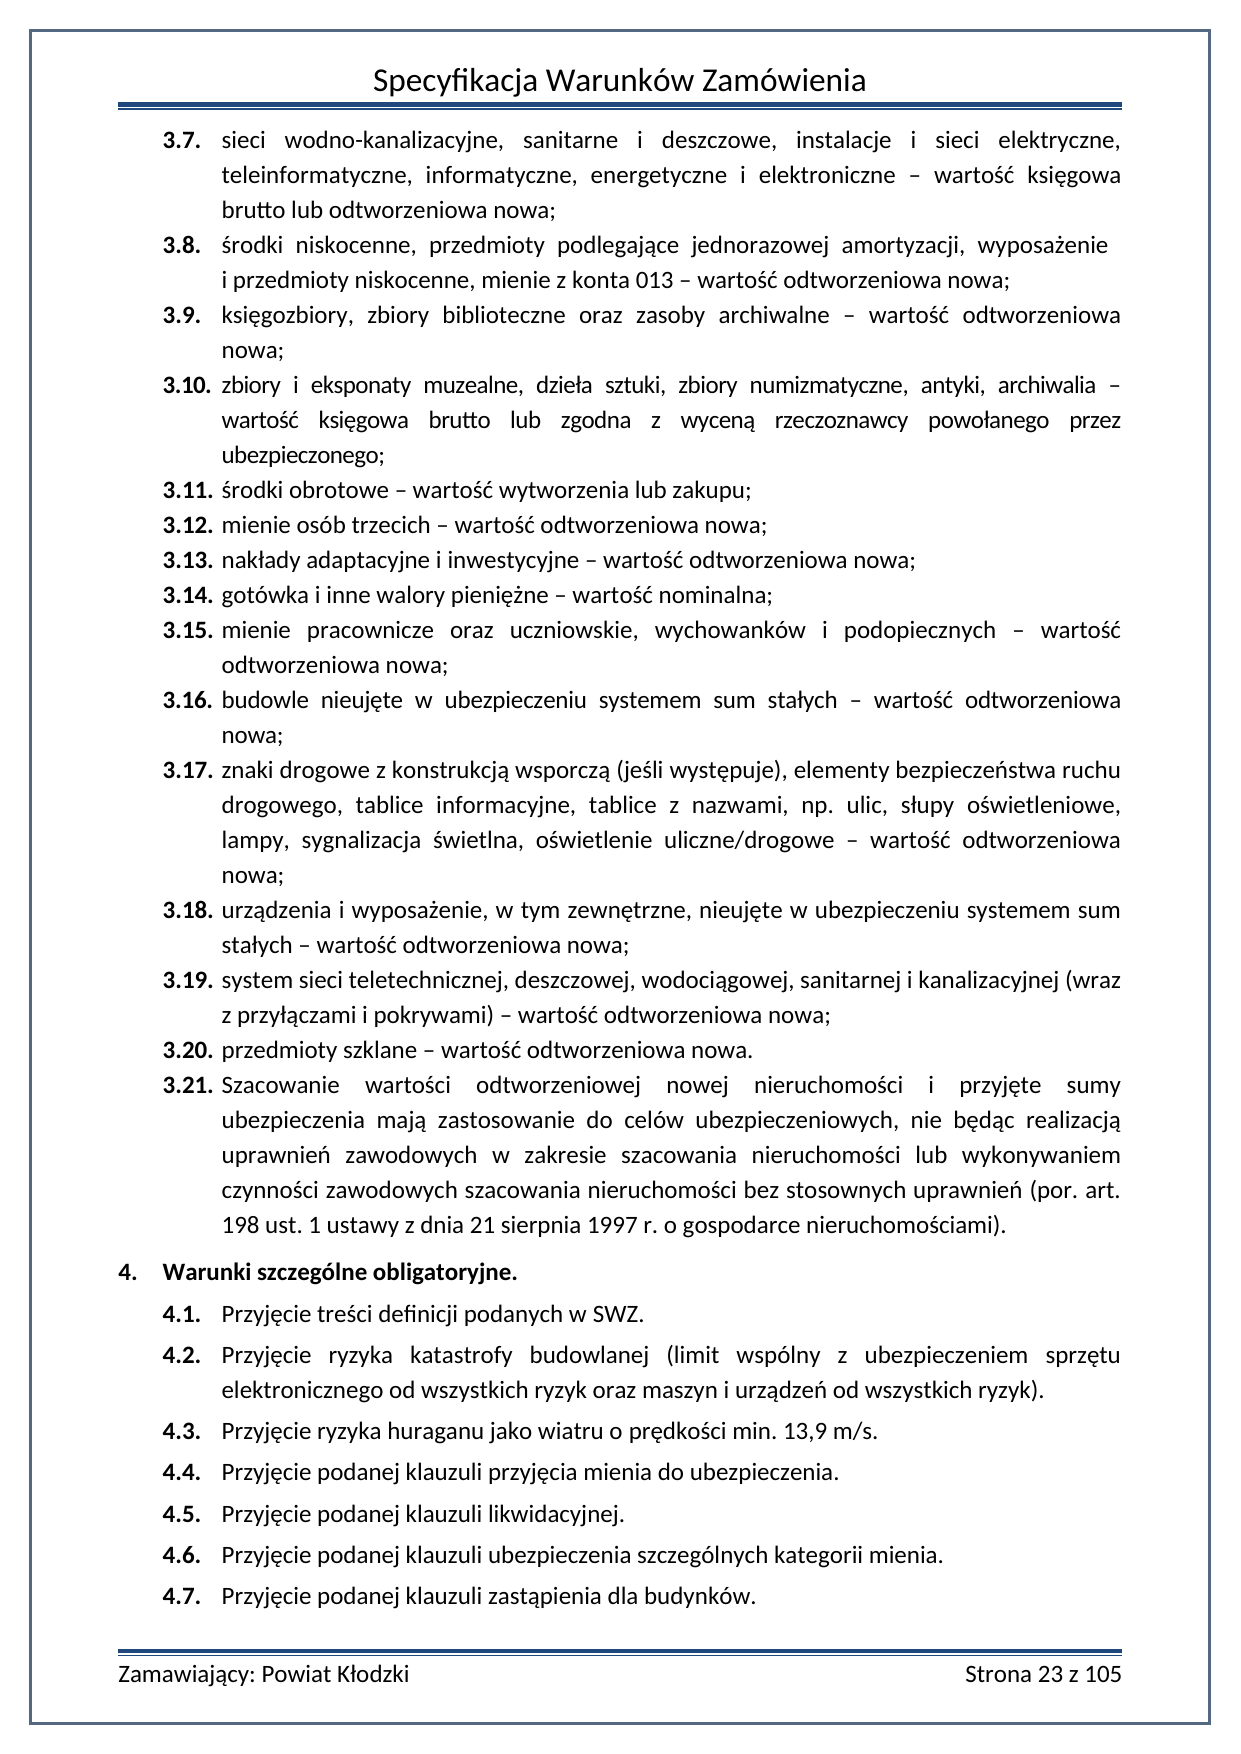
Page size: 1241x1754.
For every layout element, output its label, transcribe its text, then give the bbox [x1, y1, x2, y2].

list Przyjęcie ryzyka huraganu jako wiatru o prędkości min. 13,9 m/s. [162, 1415, 1122, 1446]
list budowle nieujęte w ubezpieczeniu systemem sum stałych – wartość odtworzeniowa nowa; [162, 684, 1122, 749]
list przedmioty szklane – wartość odtworzeniowa nowa. [162, 1034, 1122, 1064]
list urządzenia i wyposażenie, w tym zewnętrzne, nieujęte w ubezpieczeniu systemem sum stałych – wartość odtworzeniowa nowa; [162, 894, 1122, 959]
list środki obrotowe – wartość wytworzenia lub zakupu; [162, 474, 1122, 504]
list Przyjęcie treści definicji podanych w SWZ. [162, 1298, 1122, 1328]
list gotówka i inne walory pieniężne – wartość nominalna; [162, 579, 1122, 609]
list środki niskocenne, przedmioty podlegające jednorazowej amortyzacji, wyposażenie i przedmioty niskocenne, mienie z konta 013 – wartość odtworzeniowa nowa; [162, 229, 1122, 294]
list księgozbiory, zbiory biblioteczne oraz zasoby archiwalne – wartość odtworzeniowa nowa; [162, 299, 1122, 364]
list zbiory i eksponaty muzealne, dzieła sztuki, zbiory numizmatyczne, antyki, archiwalia – wartość księgowa brutto lub zgodna z wyceną rzeczoznawcy powołanego przez ubezpieczonego; [162, 369, 1122, 469]
list Przyjęcie podanej klauzuli przyjęcia mienia do ubezpieczenia. [162, 1457, 1122, 1487]
list znaki drogowe z konstrukcją wsporczą (jeśli występuje), elementy bezpieczeństwa ruchu drogowego, tablice informacyjne, tablice z nazwami, np. ulic, słupy oświetleniowe, lampy, sygnalizacja świetlna, oświetlenie uliczne/drogowe – wartość odtworzeniowa nowa; [162, 754, 1122, 889]
list sieci wodno-kanalizacyjne, sanitarne i deszczowe, instalacje i sieci elektryczne, teleinformatyczne, informatyczne, energetyczne i elektroniczne – wartość księgowa brutto lub odtworzeniowa nowa; [162, 124, 1122, 224]
list Warunki szczególne obligatoryjne. [118, 1257, 1122, 1287]
list mienie pracownicze oraz uczniowskie, wychowanków i podopiecznych – wartość odtworzeniowa nowa; [162, 614, 1122, 679]
list system sieci teletechnicznej, deszczowej, wodociągowej, sanitarnej i kanalizacyjnej (wraz z przyłączami i pokrywami) – wartość odtworzeniowa nowa; [162, 964, 1122, 1029]
list Przyjęcie podanej klauzuli ubezpieczenia szczególnych kategorii mienia. [162, 1539, 1122, 1569]
list Przyjęcie podanej klauzuli zastąpienia dla budynków. [162, 1580, 1122, 1611]
list Szacowanie wartości odtworzeniowej nowej nieruchomości i przyjęte sumy ubezpieczenia mają zastosowanie do celów ubezpieczeniowych, nie będąc realizacją uprawnień zawodowych w zakresie szacowania nieruchomości lub wykonywaniem czynności zawodowych szacowania nieruchomości bez stosownych uprawnień (por. art. 198 ust. 1 ustawy z dnia 21 sierpnia 1997 r. o gospodarce nieruchomościami). [162, 1069, 1122, 1239]
list nakłady adaptacyjne i inwestycyjne – wartość odtworzeniowa nowa; [162, 544, 1122, 574]
list Przyjęcie podanej klauzuli likwidacyjnej. [162, 1498, 1122, 1528]
list Przyjęcie ryzyka katastrofy budowlanej (limit wspólny z ubezpieczeniem sprzętu elektronicznego od wszystkich ryzyk oraz maszyn i urządzeń od wszystkich ryzyk). [162, 1339, 1122, 1404]
list mienie osób trzecich – wartość odtworzeniowa nowa; [162, 509, 1122, 539]
